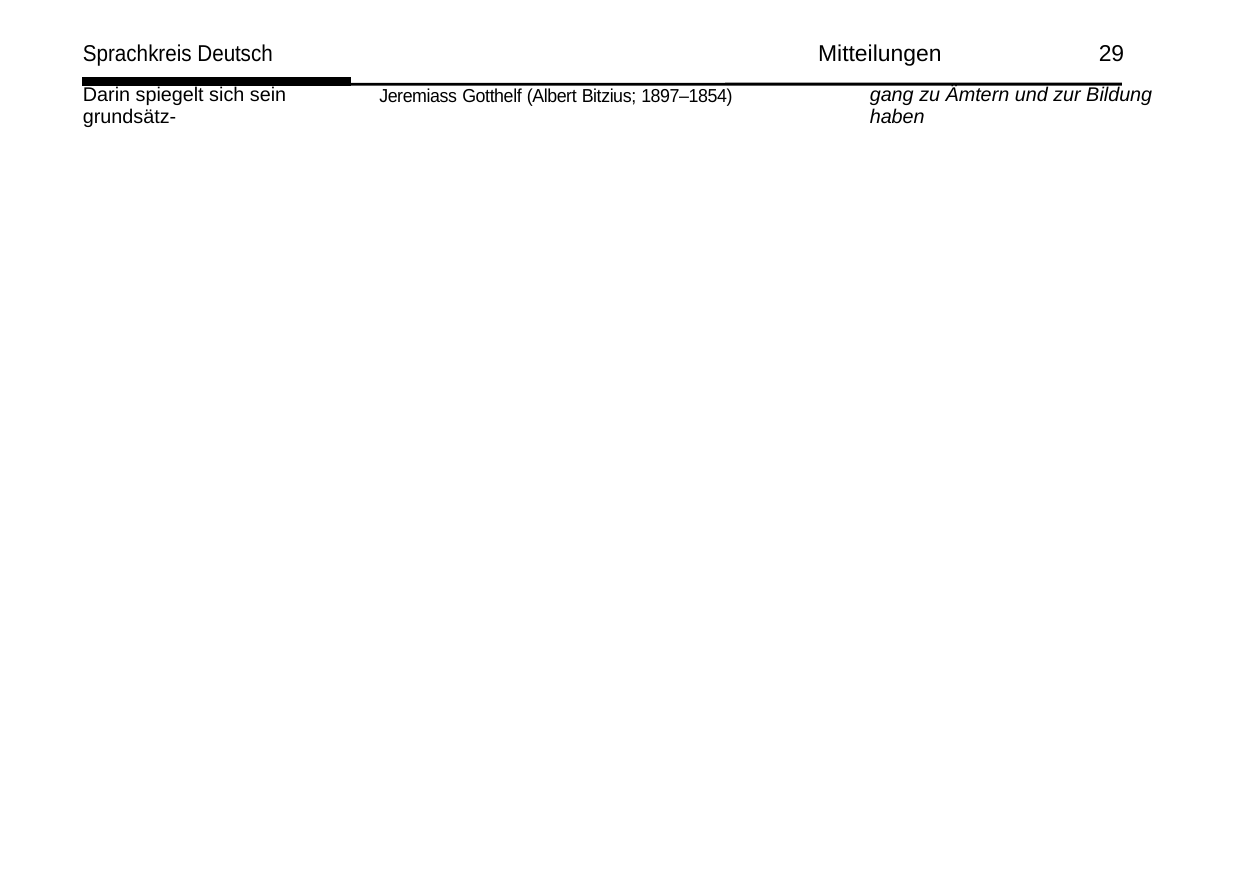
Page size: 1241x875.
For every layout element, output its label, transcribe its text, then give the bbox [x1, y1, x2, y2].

text Jeremiass Gotthelf (Albert Bitzius; 1897–1854) [379, 84, 831, 106]
text gang zu Ämtern und zur Bildung haben [869, 83, 1176, 128]
text Darin spiegelt sich sein grundsätz- [83, 83, 340, 128]
